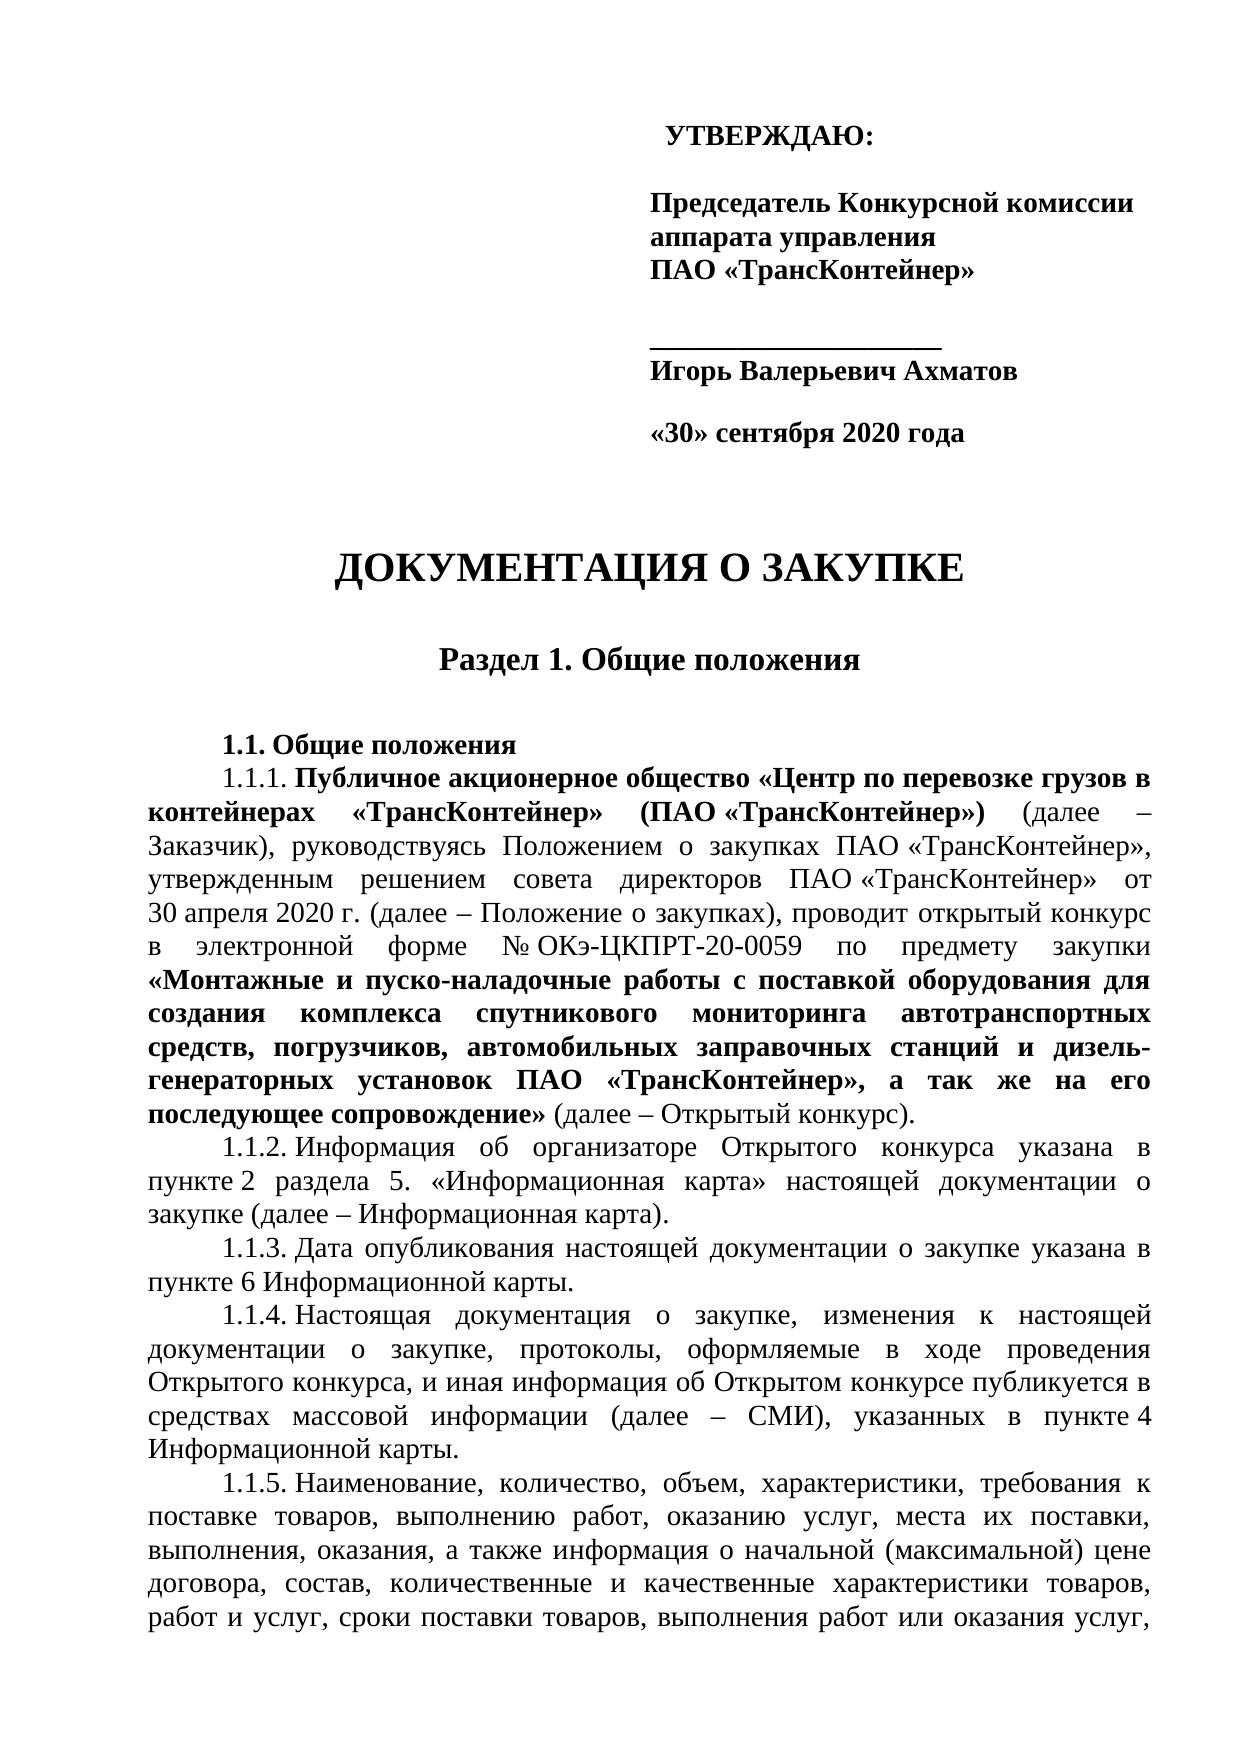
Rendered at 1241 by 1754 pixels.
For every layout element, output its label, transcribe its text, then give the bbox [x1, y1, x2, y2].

text Игорь Валерьевич Ахматов [650, 353, 1152, 386]
list Дата опубликования настоящей документации о закупке указана в пункте 6 Информационной карты. [148, 1230, 1152, 1297]
text ____________________ [650, 319, 1152, 353]
text Председатель Конкурсной комиссии аппарата управления ПАО «ТрансКонтейнер» [650, 185, 1152, 286]
text ДОКУМЕНТАЦИЯ О ЗАКУПКЕ [148, 543, 1152, 591]
text Раздел 1. Общие положения [148, 640, 1152, 678]
text «30» сентября 2020 года [650, 415, 1152, 449]
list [148, 1465, 1152, 1633]
text УТВЕРЖДАЮ: [650, 118, 1152, 152]
list Настоящая документация о закупке, изменения к настоящей документации о закупке, протоколы, оформляемые в ходе проведения Открытого конкурса, и иная информация об Открытом конкурсе публикуется в средствах массовой информации (далее – СМИ), указанных в пункте 4 Информационной карты. [148, 1297, 1152, 1465]
list Публичное акционерное общество «Центр по перевозке грузов в контейнерах «ТрансКонтейнер» (ПАО «ТрансКонтейнер») (далее – Заказчик), руководствуясь Положением о закупках ПАО «ТрансКонтейнер», утвержденным решением совета директоров ПАО «ТрансКонтейнер» от 30 апреля 2020 г. (далее – Положение о закупках), проводит открытый конкурс в электронной форме № ОКэ-ЦКПРТ-20-0059 по предмету закупки «Монтажные и пуско-наладочные работы с поставкой оборудования для создания комплекса спутникового мониторинга автотранспортных средств, погрузчиков, автомобильных заправочных станций и дизель-генераторных установок ПАО «ТрансКонтейнер», а так же на его последующее сопровождение» (далее – Открытый конкурс). [148, 761, 1152, 1129]
list Общие положения [148, 727, 1152, 761]
list Информация об организаторе Открытого конкурса указана в пункте 2 раздела 5. «Информационная карта» настоящей документации о закупке (далее – Информационная карта). [148, 1129, 1152, 1230]
